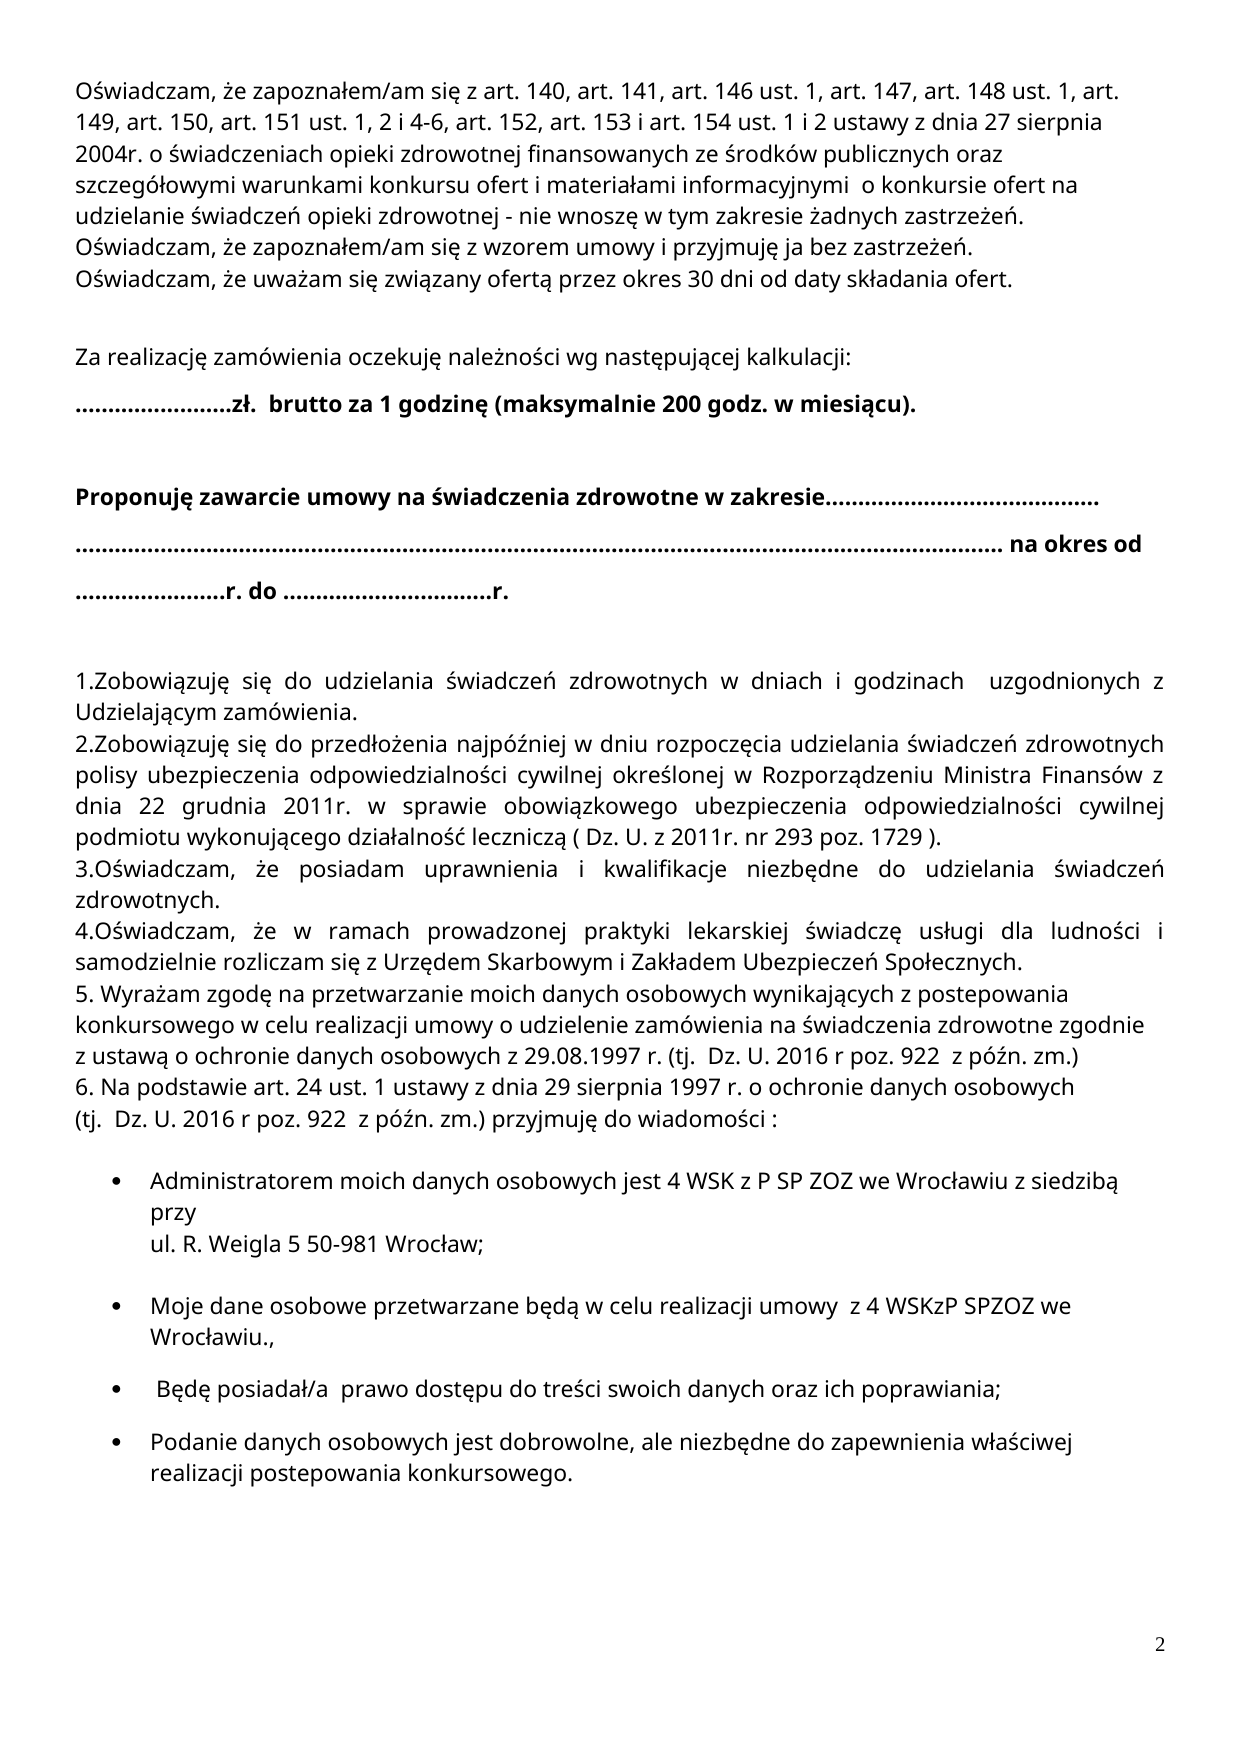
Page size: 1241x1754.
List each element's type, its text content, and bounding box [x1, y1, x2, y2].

text 3.Oświadczam, że posiadam uprawnienia i kwalifikacje niezbędne do udzielania świadczeń zdrowotnych. [75, 852, 1165, 915]
list Podanie danych osobowych jest dobrowolne, ale niezbędne do zapewnienia właściwej realizacji postepowania konkursowego. [112, 1425, 1165, 1488]
text Oświadczam, że zapoznałem/am się z art. 140, art. 141, art. 146 ust. 1, art. 147, art. 148 ust. 1, art. 149, art. 150, art. 151 ust. 1, 2 i 4-6, art. 152, art. 153 i art. 154 ust. 1 i 2 ustawy z dnia 27 sierpnia 2004r. o świadczeniach opieki zdrowotnej finansowanych ze środków publicznych oraz szczegółowymi warunkami konkursu ofert i materiałami informacyjnymi o konkursie ofert na udzielanie świadczeń opieki zdrowotnej - nie wnoszę w tym zakresie żadnych zastrzeżeń. [75, 75, 1165, 231]
text 2.Zobowiązuję się do przedłożenia najpóźniej w dniu rozpoczęcia udzielania świadczeń zdrowotnych polisy ubezpieczenia odpowiedzialności cywilnej określonej w Rozporządzeniu Ministra Finansów z dnia 22 grudnia 2011r. w sprawie obowiązkowego ubezpieczenia odpowiedzialności cywilnej podmiotu wykonującego działalność leczniczą ( Dz. U. z 2011r. nr 293 poz. 1729 ). [75, 727, 1165, 852]
text Proponuję zawarcie umowy na świadczenia zdrowotne w zakresie…………………………………… [75, 481, 1165, 512]
text .……………….….zł. brutto za 1 godzinę (maksymalnie 200 godz. w miesiącu). [75, 387, 1165, 419]
list ul. R. Weigla 5 50-981 Wrocław; [150, 1227, 1165, 1259]
list Będę posiadał/a prawo dostępu do treści swoich danych oraz ich poprawiania; [112, 1373, 1165, 1404]
text Oświadczam, że uważam się związany ofertą przez okres 30 dni od daty składania ofert. [75, 262, 1165, 294]
text Oświadczam, że zapoznałem/am się z wzorem umowy i przyjmuję ja bez zastrzeżeń. [75, 231, 1165, 262]
list Moje dane osobowe przetwarzane będą w celu realizacji umowy z 4 WSKzP SPZOZ we Wrocławiu., [112, 1290, 1165, 1352]
list Administratorem moich danych osobowych jest 4 WSK z P SP ZOZ we Wrocławiu z siedzibą przy [112, 1165, 1165, 1227]
text ……………………………………………………………………………………………………………………………. na okres od …………………..r. do …………………………..r. [75, 528, 1165, 606]
text (tj. Dz. U. 2016 r poz. 922 z późn. zm.) przyjmuję do wiadomości : [75, 1102, 1165, 1134]
text 6. Na podstawie art. 24 ust. 1 ustawy z dnia 29 sierpnia 1997 r. o ochronie danych osobowych [75, 1071, 1165, 1102]
text 4.Oświadczam, że w ramach prowadzonej praktyki lekarskiej świadczę usługi dla ludności i samodzielnie rozliczam się z Urzędem Skarbowym i Zakładem Ubezpieczeń Społecznych. [75, 915, 1165, 977]
text 5. Wyrażam zgodę na przetwarzanie moich danych osobowych wynikających z postepowania konkursowego w celu realizacji umowy o udzielenie zamówienia na świadczenia zdrowotne zgodnie z ustawą o ochronie danych osobowych z 29.08.1997 r. (tj. Dz. U. 2016 r poz. 922 z późn. zm.) [75, 977, 1165, 1071]
text Za realizację zamówienia oczekuję należności wg następującej kalkulacji: [75, 341, 1165, 372]
text 1.Zobowiązuję się do udzielania świadczeń zdrowotnych w dniach i godzinach uzgodnionych z Udzielającym zamówienia. [75, 665, 1165, 727]
